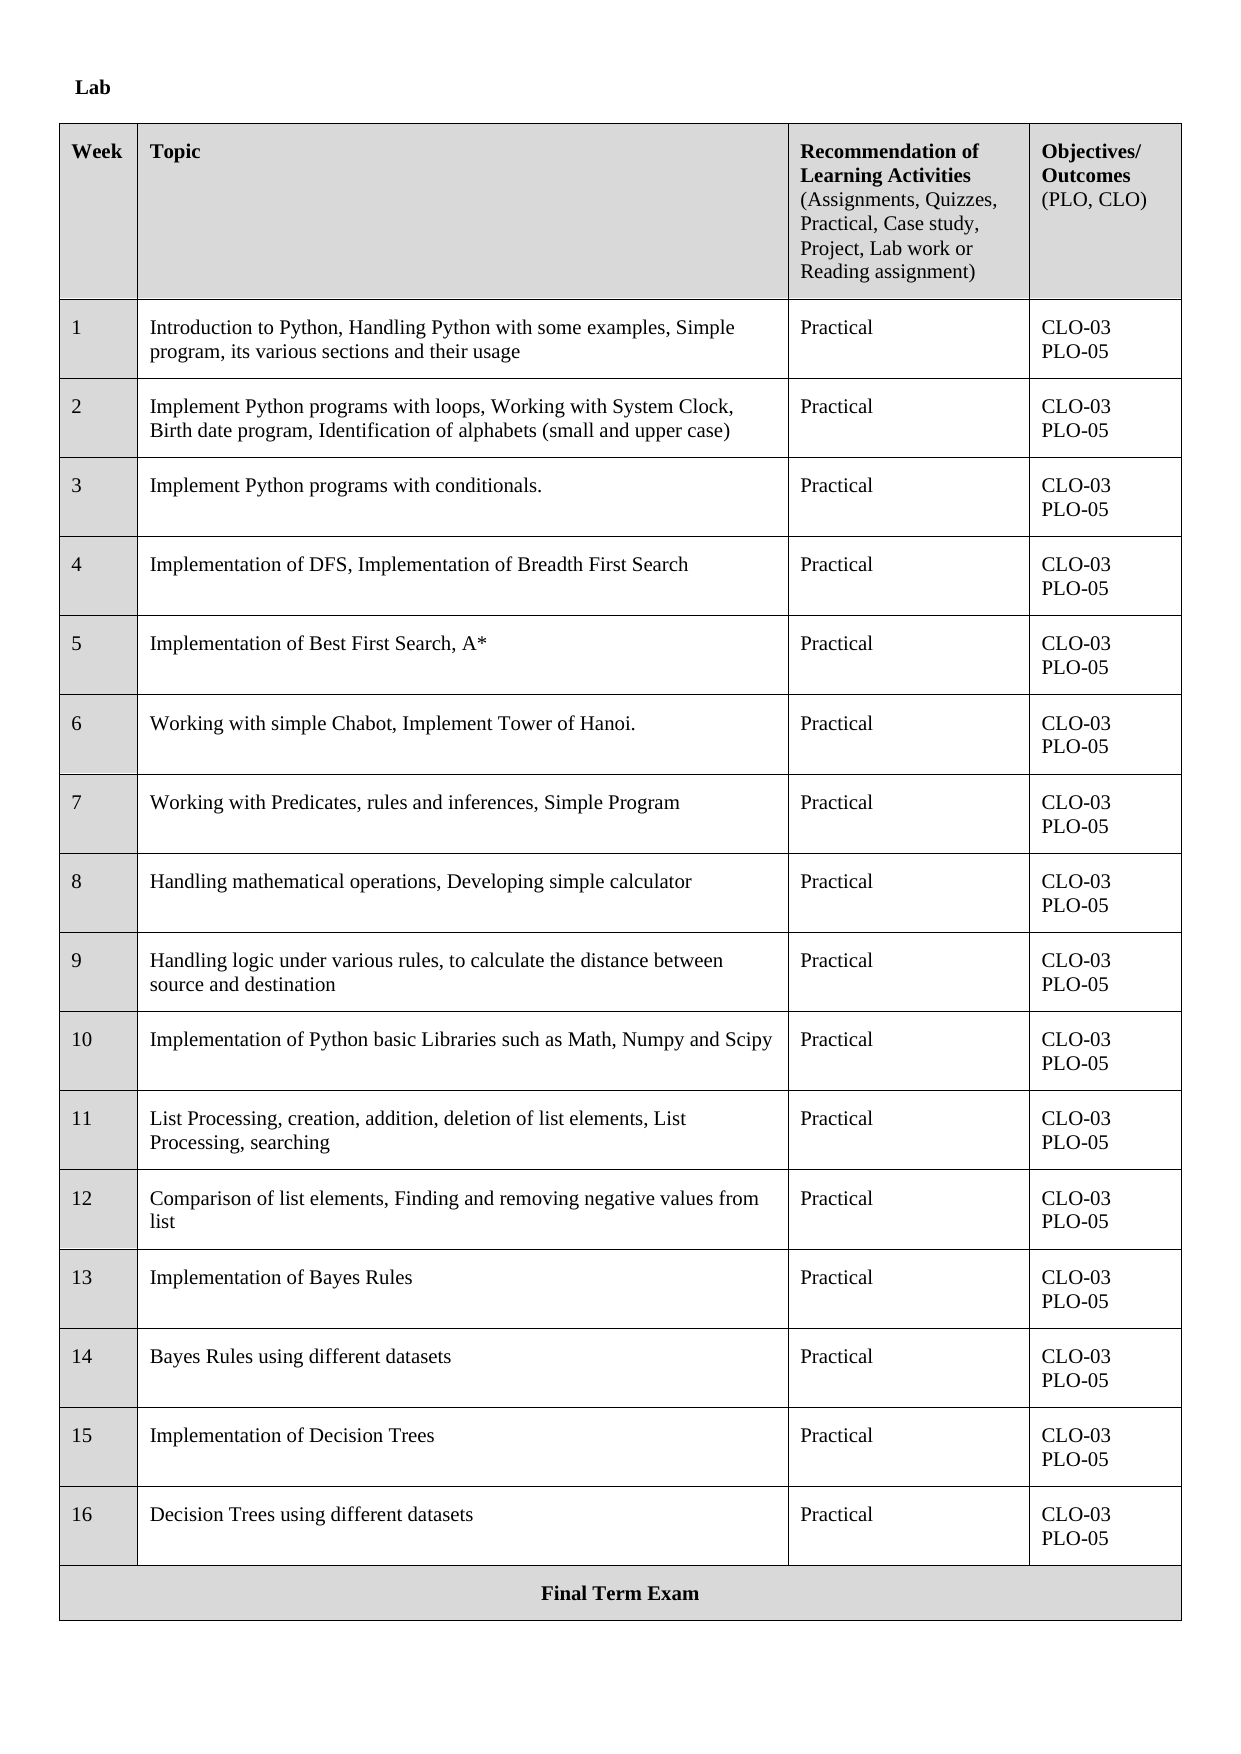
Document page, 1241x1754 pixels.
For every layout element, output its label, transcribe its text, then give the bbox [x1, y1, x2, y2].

table_cell Implementation of Python basic Libraries such as Math, Numpy and Scipy [138, 1012, 788, 1090]
table_cell 6 [60, 695, 137, 773]
table_cell CLO-03 PLO-05 [1030, 1012, 1181, 1090]
table_cell Practical [789, 1170, 1029, 1248]
table_cell 9 [60, 933, 137, 1011]
table_cell Practical [789, 933, 1029, 1011]
table_cell CLO-03 PLO-05 [1030, 775, 1181, 853]
table_cell CLO-03 PLO-05 [1030, 1250, 1181, 1328]
table_cell Practical [789, 775, 1029, 853]
table_cell 14 [60, 1329, 137, 1407]
table_cell Practical [789, 854, 1029, 932]
table_cell 15 [60, 1408, 137, 1486]
table_header Objectives/ Outcomes (PLO, CLO) [1030, 124, 1181, 298]
table_header Topic [138, 124, 788, 298]
table_cell Working with Predicates, rules and inferences, Simple Program [138, 775, 788, 853]
table_cell Practical [789, 1329, 1029, 1407]
table_cell Introduction to Python, Handling Python with some examples, Simple program, its various sections and their usage [138, 300, 788, 378]
table_cell CLO-03 PLO-05 [1030, 1408, 1181, 1486]
table_cell Practical [789, 695, 1029, 773]
table_cell Practical [789, 300, 1029, 378]
table_cell Working with simple Chabot, Implement Tower of Hanoi. [138, 695, 788, 773]
table_cell Practical [789, 1091, 1029, 1169]
table_cell List Processing, creation, addition, deletion of list elements, List Processing, searching [138, 1091, 788, 1169]
table_cell CLO-03 PLO-05 [1030, 1329, 1181, 1407]
table_cell CLO-03 PLO-05 [1030, 1487, 1181, 1565]
table_cell CLO-03 PLO-05 [1030, 379, 1181, 457]
table_cell Implementation of Decision Trees [138, 1408, 788, 1486]
table_cell 10 [60, 1012, 137, 1090]
table_cell 1 [60, 300, 137, 378]
table_cell Practical [789, 1250, 1029, 1328]
text Lab [75, 75, 1165, 99]
table_cell Practical [789, 616, 1029, 694]
table_cell Final Term Exam [60, 1566, 1181, 1620]
table_cell Practical [789, 1408, 1029, 1486]
table_cell 5 [60, 616, 137, 694]
table_cell CLO-03 PLO-05 [1030, 616, 1181, 694]
table_cell Practical [789, 537, 1029, 615]
table_cell Implementation of DFS, Implementation of Breadth First Search [138, 537, 788, 615]
table_cell 16 [60, 1487, 137, 1565]
table_cell 2 [60, 379, 137, 457]
table_cell CLO-03 PLO-05 [1030, 1170, 1181, 1248]
table_cell Implement Python programs with conditionals. [138, 458, 788, 536]
table_cell Implementation of Best First Search, A* [138, 616, 788, 694]
table_cell CLO-03 PLO-05 [1030, 1091, 1181, 1169]
table_cell 8 [60, 854, 137, 932]
table_cell CLO-03 PLO-05 [1030, 933, 1181, 1011]
table_header Recommendation of Learning Activities (Assignments, Quizzes, Practical, Case study, Project, Lab work or Reading assignment) [789, 124, 1029, 298]
table_header Week [60, 124, 137, 298]
table_cell 3 [60, 458, 137, 536]
table_cell 7 [60, 775, 137, 853]
table_cell Bayes Rules using different datasets [138, 1329, 788, 1407]
table_cell Decision Trees using different datasets [138, 1487, 788, 1565]
table_cell Practical [789, 1012, 1029, 1090]
table_cell Implementation of Bayes Rules [138, 1250, 788, 1328]
table_cell CLO-03 PLO-05 [1030, 300, 1181, 378]
table_cell Handling mathematical operations, Developing simple calculator [138, 854, 788, 932]
table_cell Comparison of list elements, Finding and removing negative values from list [138, 1170, 788, 1248]
table_cell Practical [789, 379, 1029, 457]
table_cell CLO-03 PLO-05 [1030, 537, 1181, 615]
table_cell CLO-03 PLO-05 [1030, 695, 1181, 773]
table_cell 4 [60, 537, 137, 615]
table_cell Practical [789, 1487, 1029, 1565]
table_cell 12 [60, 1170, 137, 1248]
table_cell 13 [60, 1250, 137, 1328]
table_cell CLO-03 PLO-05 [1030, 854, 1181, 932]
table_cell 11 [60, 1091, 137, 1169]
table_cell Handling logic under various rules, to calculate the distance between source and destination [138, 933, 788, 1011]
table_cell Practical [789, 458, 1029, 536]
table_cell CLO-03 PLO-05 [1030, 458, 1181, 536]
table_cell Implement Python programs with loops, Working with System Clock, Birth date program, Identification of alphabets (small and upper case) [138, 379, 788, 457]
